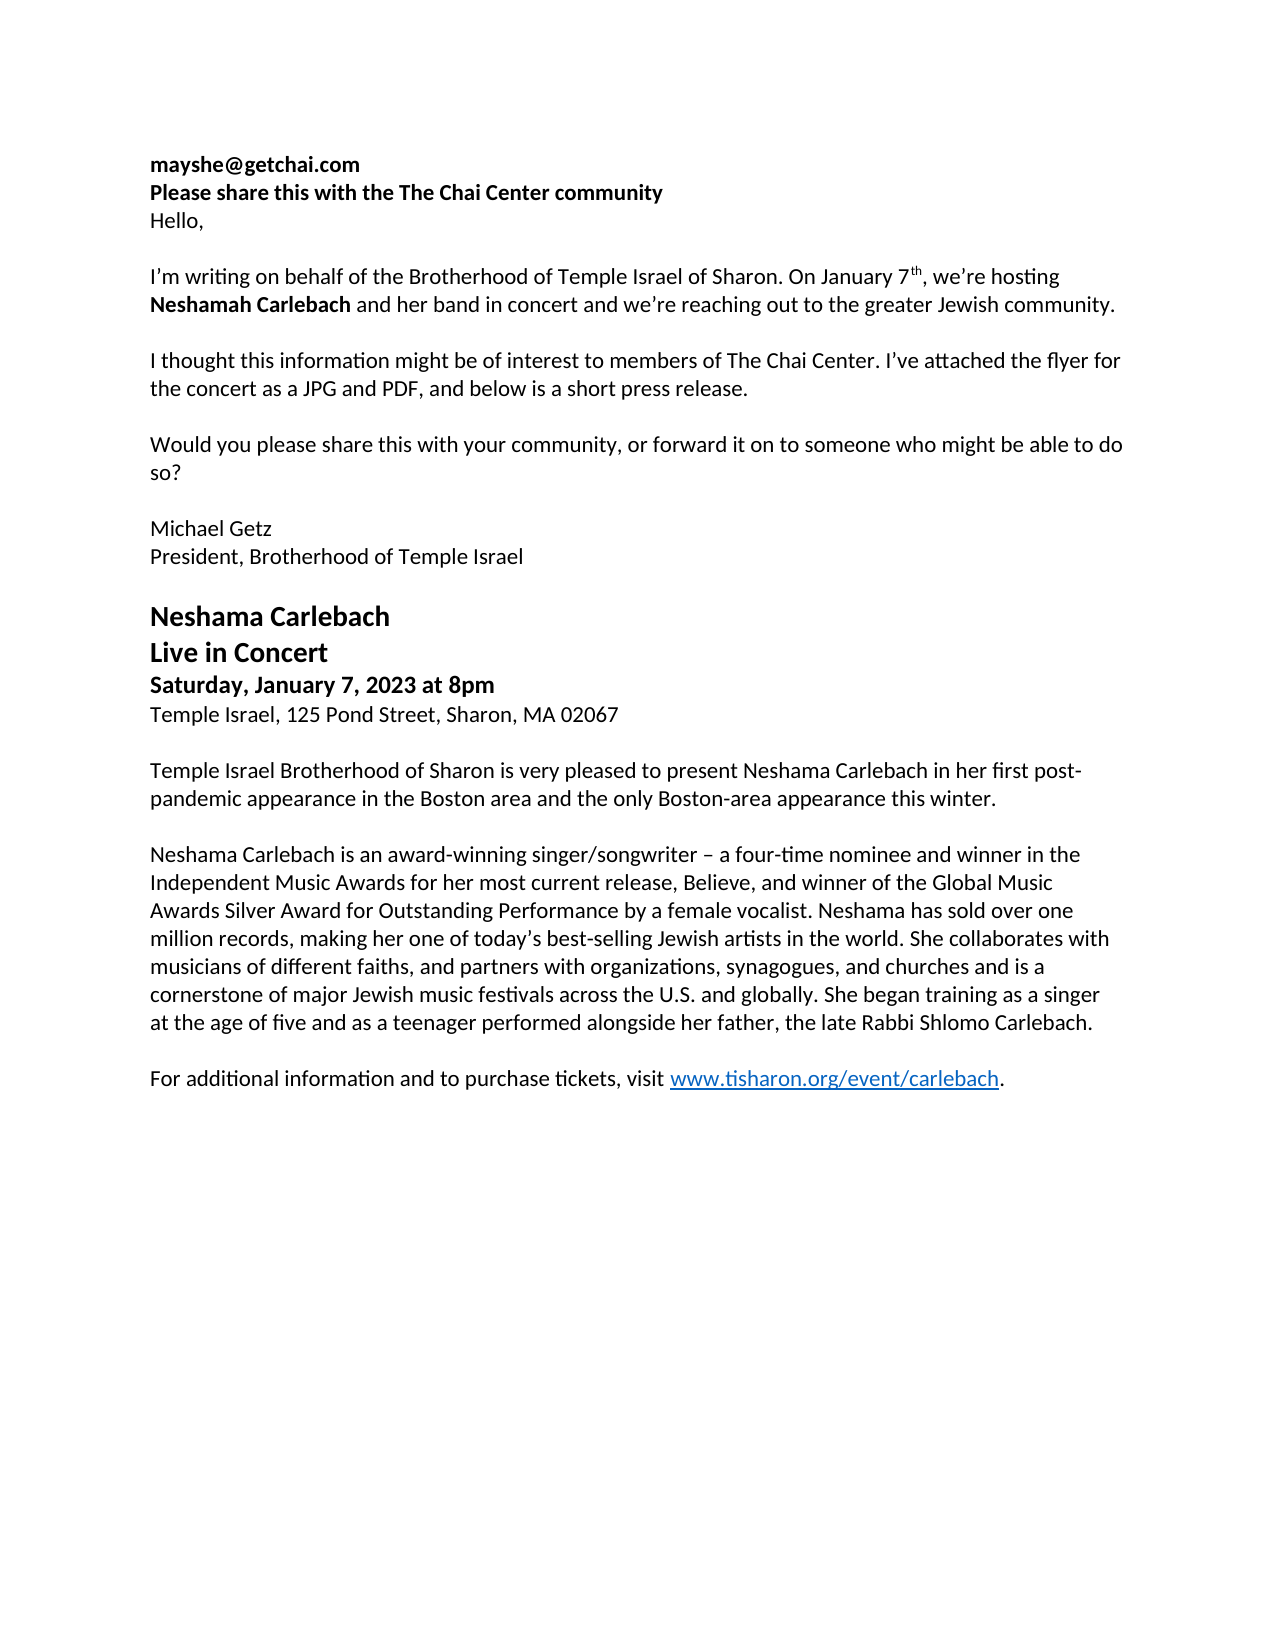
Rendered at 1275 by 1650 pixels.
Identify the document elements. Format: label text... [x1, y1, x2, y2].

text Saturday, January 7, 2023 at 8pm [150, 669, 1125, 700]
text Temple Israel, 125 Pond Street, Sharon, MA 02067 [150, 700, 1125, 728]
text President, Brotherhood of Temple Israel [150, 542, 1125, 570]
text Would you please share this with your community, or forward it on to someone who might be able to do so? [150, 430, 1125, 486]
text Please share this with the The Chai Center community [150, 178, 1125, 206]
text I thought this information might be of interest to members of The Chai Center. I’ve attached the flyer for the concert as a JPG and PDF, and below is a short press release. [150, 346, 1125, 402]
text Neshama Carlebach [150, 598, 1125, 634]
text I’m writing on behalf of the Brotherhood of Temple Israel of Sharon. On January 7th, we’re hosting Neshamah Carlebach and her band in concert and we’re reaching out to the greater Jewish community. [150, 262, 1125, 318]
text Temple Israel Brotherhood of Sharon is very pleased to present Neshama Carlebach in her first post-pandemic appearance in the Boston area and the only Boston-area appearance this winter. [150, 756, 1125, 812]
text Hello, [150, 206, 1125, 234]
text Neshama Carlebach is an award-winning singer/songwriter – a four-time nominee and winner in the Independent Music Awards for her most current release, Believe, and winner of the Global Music Awards Silver Award for Outstanding Performance by a female vocalist. Neshama has sold over one million records, making her one of today’s best-selling Jewish artists in the world. She collaborates with musicians of different faiths, and partners with organizations, synagogues, and churches and is a cornerstone of major Jewish music festivals across the U.S. and globally. She began training as a singer at the age of five and as a teenager performed alongside her father, the late Rabbi Shlomo Carlebach. [150, 840, 1125, 1036]
text mayshe@getchai.com [150, 150, 1125, 178]
text Live in Concert [150, 634, 1125, 669]
text For additional information and to purchase tickets, visit www.tisharon.org/event/carlebach. [150, 1064, 1125, 1092]
text Michael Getz [150, 514, 1125, 542]
